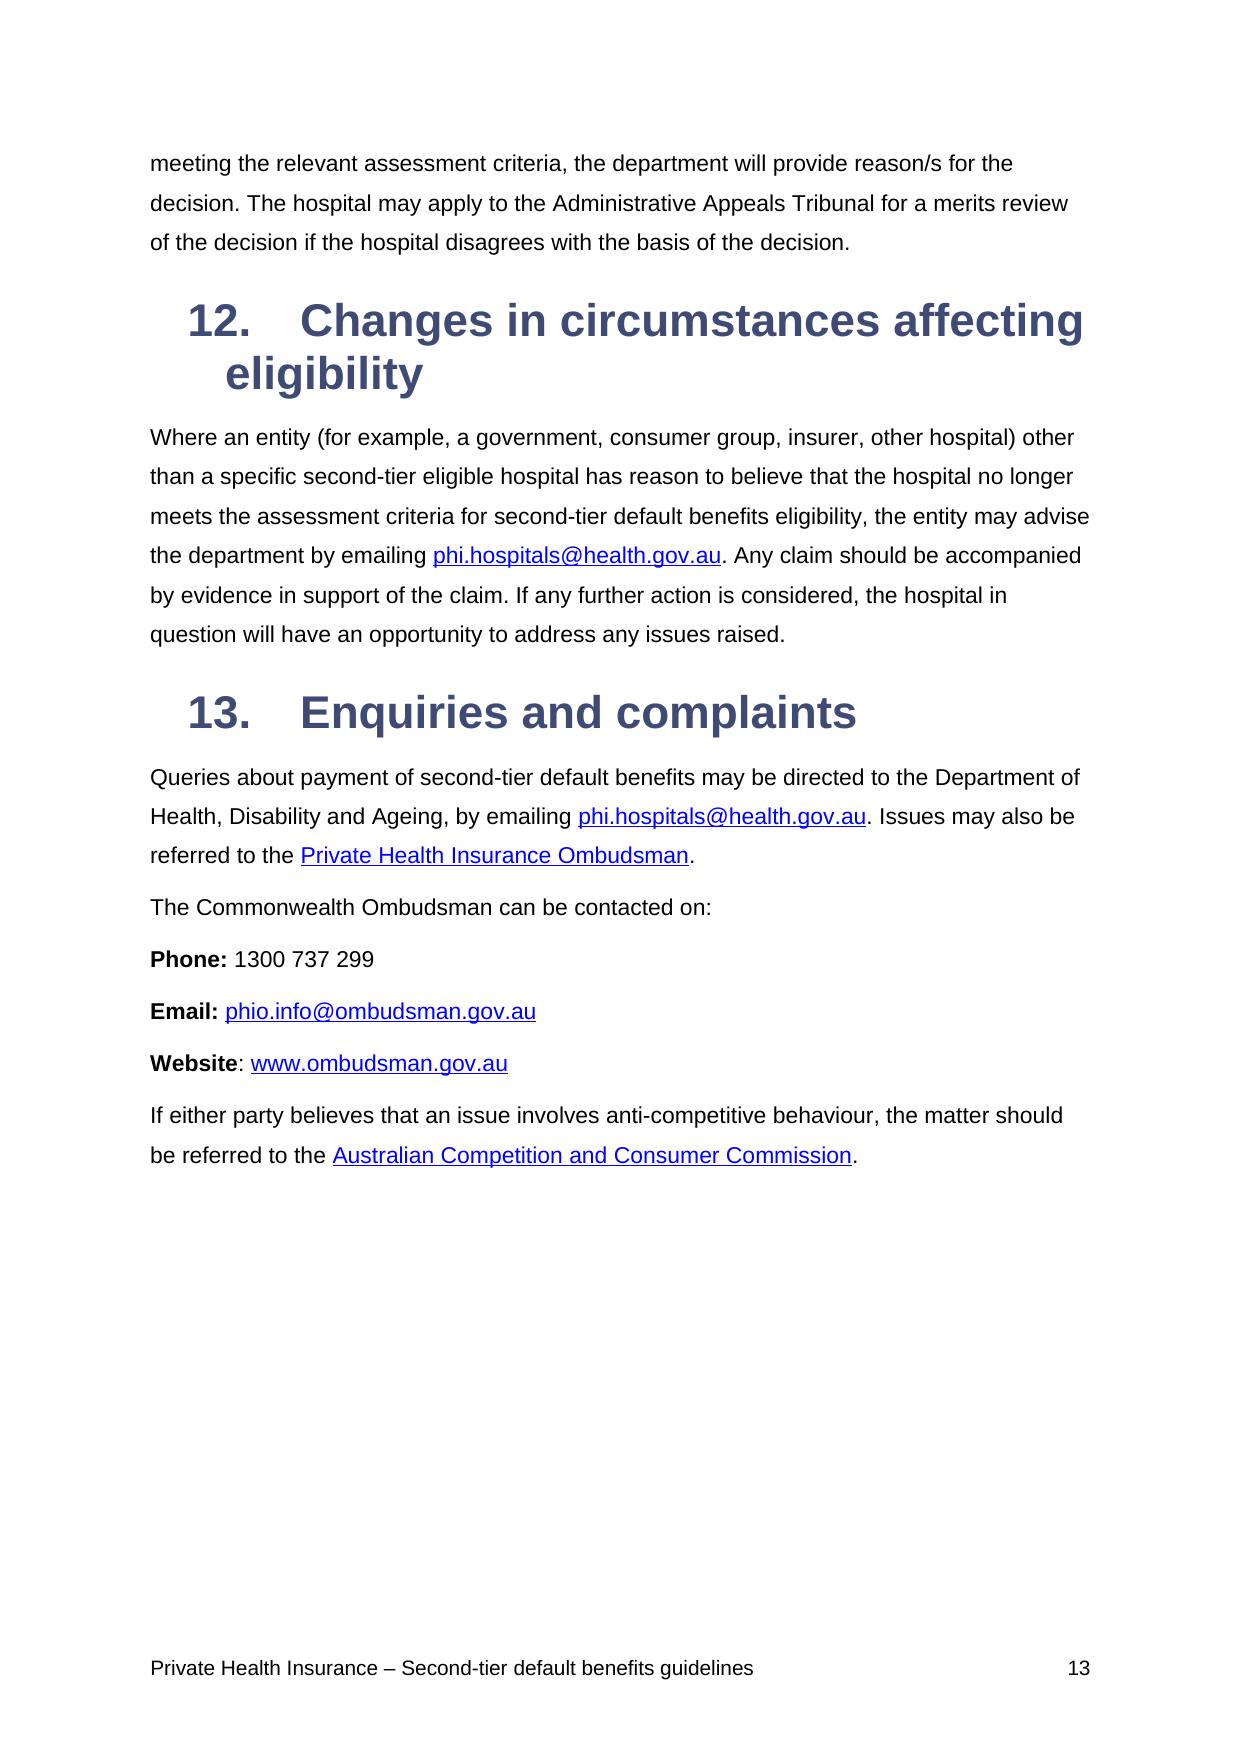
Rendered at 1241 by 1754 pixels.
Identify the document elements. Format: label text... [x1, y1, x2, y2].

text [150, 150, 1090, 255]
text Email: phio.info@ombudsman.gov.au [150, 998, 1090, 1025]
subtitle Changes in circumstances affecting eligibility [187, 293, 1090, 399]
text Queries about payment of second-tier default benefits may be directed to the Department of Health, Disability and Ageing, by emailing phi.hospitals@health.gov.au. Issues may also be referred to the Private Health Insurance Ombudsman. [150, 763, 1090, 869]
text Phone: 1300 737 299 [150, 946, 1090, 973]
text If either party believes that an issue involves anti-competitive behaviour, the matter should be referred to the Australian Competition and Consumer Commission. [150, 1102, 1090, 1168]
text Website: www.ombudsman.gov.au [150, 1050, 1090, 1077]
text Where an entity (for example, a government, consumer group, insurer, other hospital) other than a specific second-tier eligible hospital has reason to believe that the hospital no longer meets the assessment criteria for second-tier default benefits eligibility, the entity may advise the department by emailing phi.hospitals@health.gov.au. Any claim should be accompanied by evidence in support of the claim. If any further action is considered, the hospital in question will have an opportunity to address any issues raised. [150, 424, 1090, 648]
text The Commonwealth Ombudsman can be contacted on: [150, 894, 1090, 921]
subtitle Enquiries and complaints [187, 686, 1090, 738]
